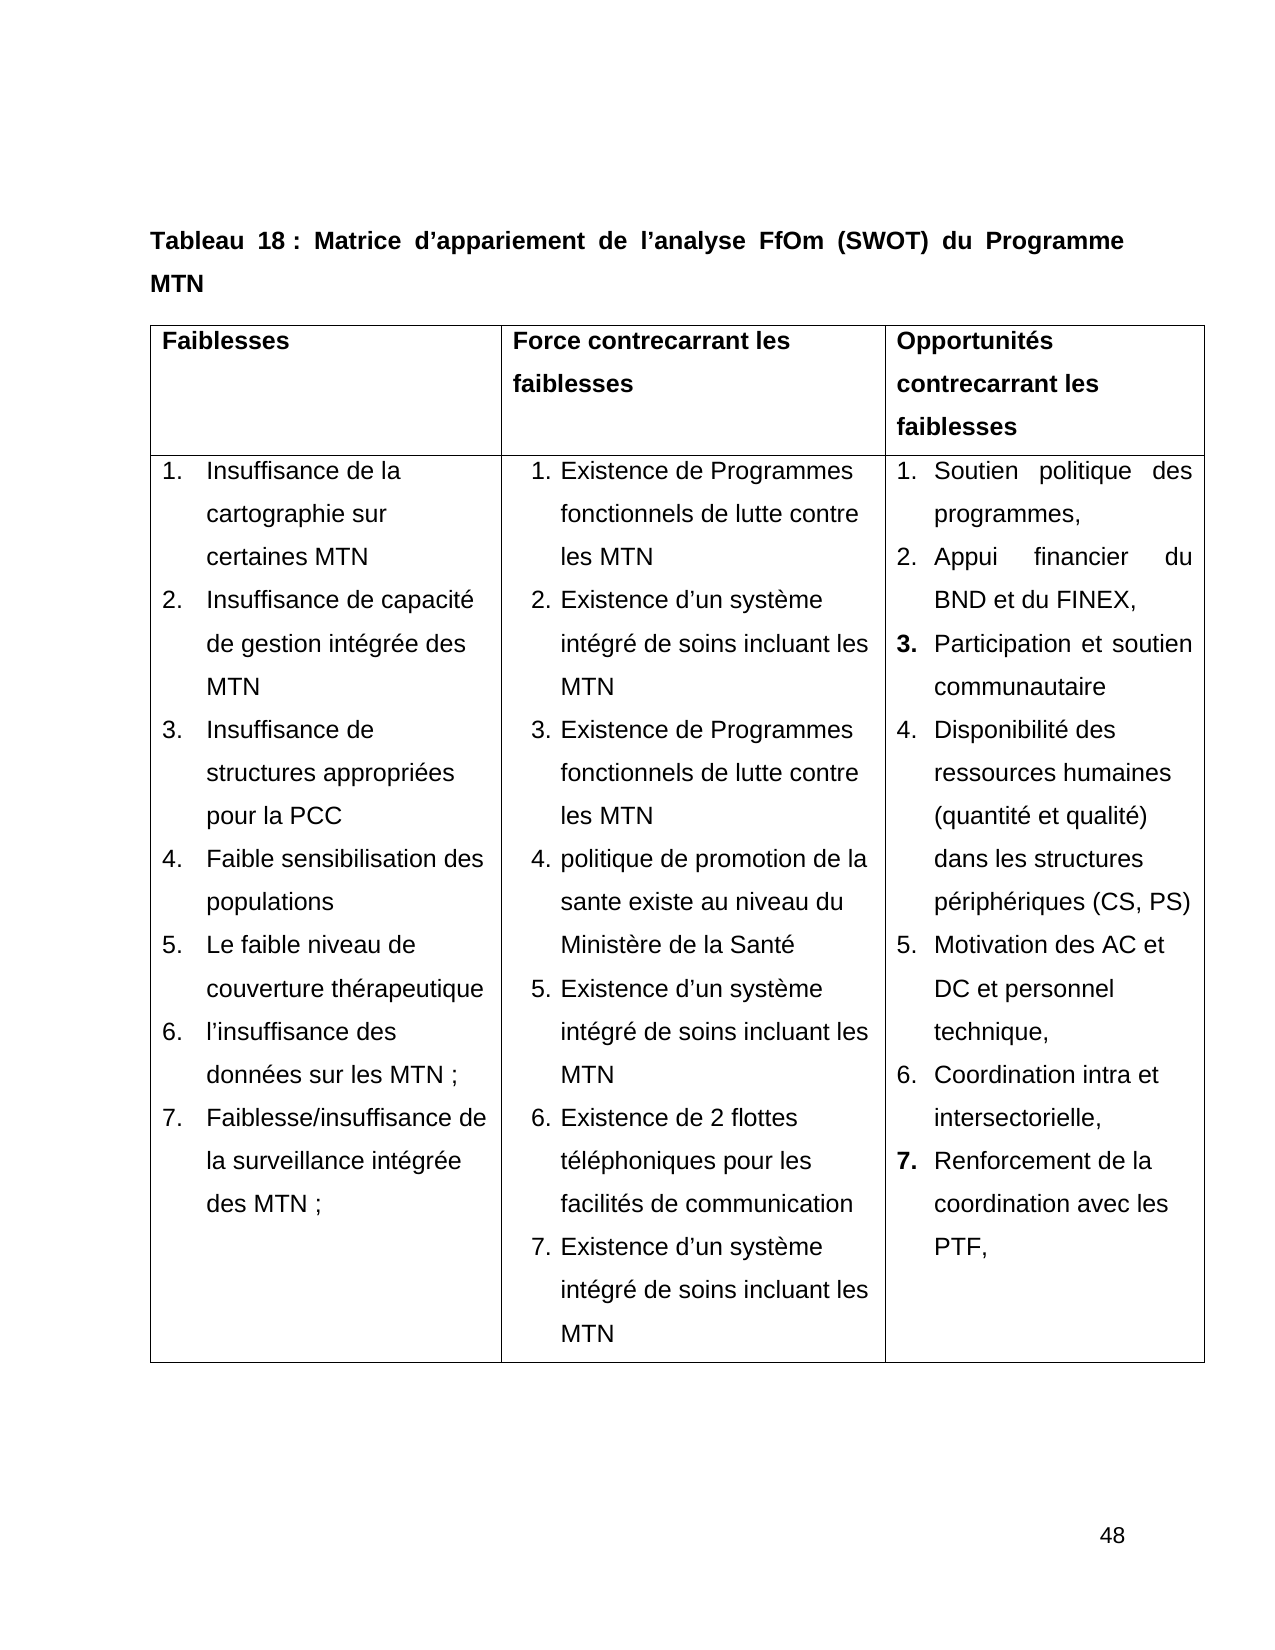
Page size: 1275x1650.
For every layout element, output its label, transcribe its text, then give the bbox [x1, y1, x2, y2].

text Tableau 18 : Matrice d’appariement de l’analyse FfOm (SWOT) du Programme MTN [150, 226, 1125, 298]
table_header Force contrecarrant les faiblesses [502, 326, 885, 455]
table_cell Soutien politique des programmes, Appui financier du BND et du FINEX, Participation et soutien communautaire Disponibilité des ressources humaines (quantité et qualité) dans les structures périphériques (CS, PS) Motivation des AC et DC et personnel technique, Coordination intra et intersectorielle, Renforcement de la coordination avec les PTF, [886, 456, 1204, 1362]
table_header Opportunités contrecarrant les faiblesses [886, 326, 1204, 455]
table_cell Existence de Programmes fonctionnels de lutte contre les MTN Existence d’un système intégré de soins incluant les MTN Existence de Programmes fonctionnels de lutte contre les MTN politique de promotion de la sante existe au niveau du Ministère de Existence d’un système intégré de soins incluant les MTN Existence de 2 flottes téléphoniques pour les facilités de communication Existence d’un système intégré de soins incluant les MTN [502, 456, 885, 1362]
table_header Faiblesses [151, 326, 501, 455]
table_cell Insuffisance de la cartographie sur certaines MTN Insuffisance de capacité de gestion intégrée des MTN Insuffisance de structures appropriées pour Faible sensibilisation des populations Le faible niveau de couverture thérapeutique l’insuffisance des données sur les MTN ; Faiblesse/insuffisance de la surveillance intégrée des MTN ; [151, 456, 501, 1362]
